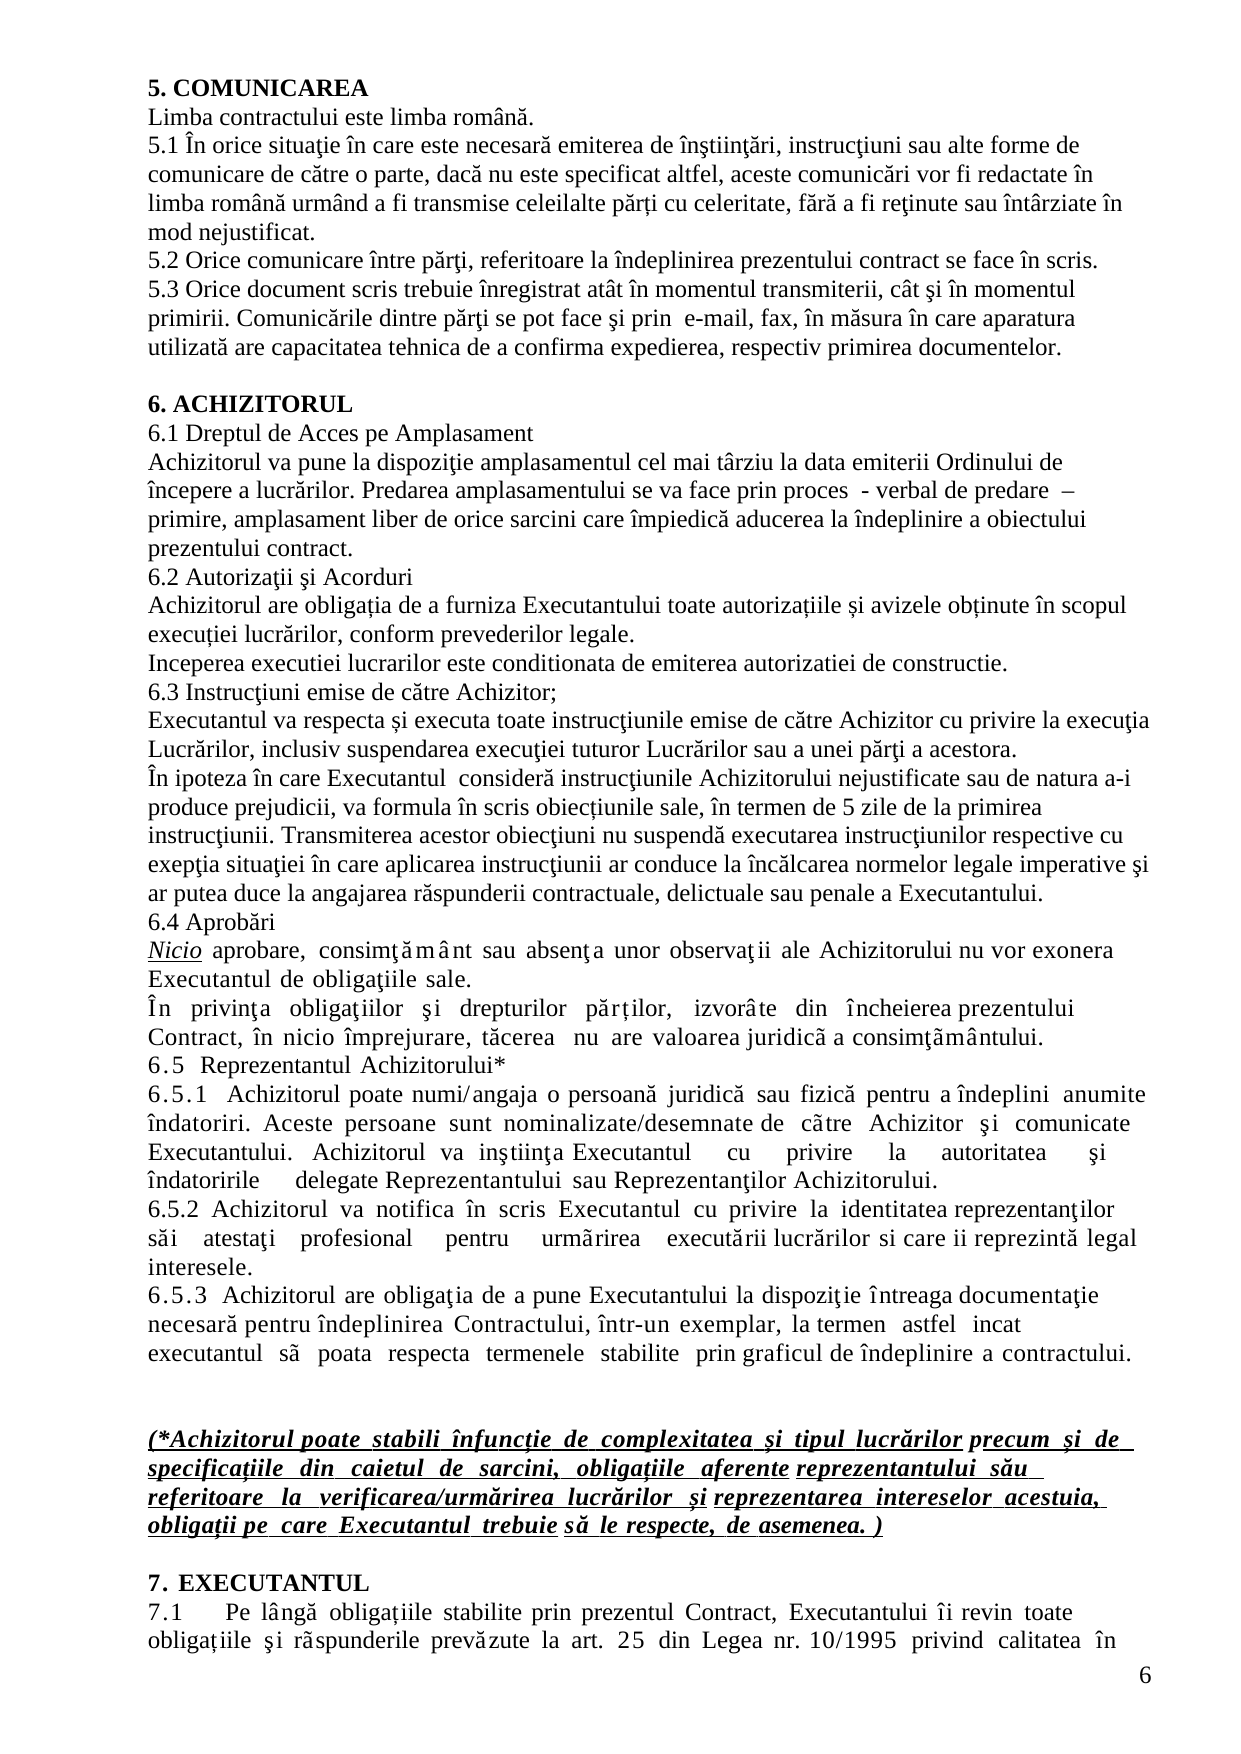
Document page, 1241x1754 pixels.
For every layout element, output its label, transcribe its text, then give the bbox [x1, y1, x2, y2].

text 7. EXECUTANTUL [148, 1568, 1152, 1597]
text 5.2 Orice comunicare între părţi, referitoare la îndeplinirea prezentului contract se face în scris. [148, 246, 1152, 274]
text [148, 1597, 1152, 1654]
text Achizitorul are obligația de a furniza Executantului toate autorizațiile și avizele obținute în scopul execuției lucrărilor, conform prevederilor legale. [148, 591, 1152, 648]
text 6.5.2 Achizitorul va notifica în scris Executantul cu privire la identitatea reprezentanţilor săi atestaţi profesional pentru urmãrirea executării lucrărilor si care ii reprezintă legal interesele. [148, 1194, 1152, 1281]
text În ipoteza în care Executantul consideră instrucţiunile Achizitorului nejustificate sau de natura a-i produce prejudicii, va formula în scris obiecțiunile sale, în termen de 5 zile de la primirea instrucţiunii. Transmiterea acestor obiecţiuni nu suspendă executarea instrucţiunilor respective cu exepţia situaţiei în care aplicarea instrucţiunii ar conduce la încălcarea normelor legale imperative şi ar putea duce la angajarea răspunderii contractuale, delictuale sau penale a Executantului. [148, 763, 1152, 907]
text În privinţa obligaţiilor şi drepturilor părților, izvorâte din încheierea prezentului Contract, în nicio împrejurare, tăcerea nu are valoarea juridicã a consimţãmântului. [148, 993, 1152, 1051]
text 6.5 Reprezentantul Achizitorului* [148, 1051, 1152, 1079]
text 6.1 Dreptul de Acces pe Amplasament [148, 418, 1152, 447]
text 6.4 Aprobări [148, 907, 1152, 936]
text Nicio aprobare, consimţământ sau absenţa unor observaţii ale Achizitorului nu vor exonera Executantul de obligaţiile sale. [148, 936, 1152, 993]
text (*Achizitorul poate stabili înfuncție de complexitatea și tipul lucrărilor precum și de specificațiile din caietul de sarcini, obligațiile aferente reprezentantului său referitoare la verificarea/urmărirea lucrărilor și reprezentarea intereselor acestuia, obligații pe care Executantul trebuie să le respecte, de asemenea. ) [148, 1424, 1152, 1539]
text Inceperea executiei lucrarilor este conditionata de emiterea autorizatiei de constructie. [148, 648, 1152, 677]
text 6.2 Autorizaţii şi Acorduri [148, 562, 1152, 591]
text 5.3 Orice document scris trebuie înregistrat atât în momentul transmiterii, cât şi în momentul primirii. Comunicările dintre părţi se pot face şi prin e-mail, fax, în măsura în care aparatura utilizată are capacitatea tehnica de a confirma expedierea, respectiv primirea documentelor. [148, 274, 1152, 361]
text 6.5.3 Achizitorul are obligaţia de a pune Executantului la dispoziţie întreaga documentaţie necesară pentru îndeplinirea Contractului, într-un exemplar, la termen astfel incat executantul sã poata respecta termenele stabilite prin graficul de îndeplinire a contractului. [148, 1281, 1152, 1367]
text 6.3 Instrucţiuni emise de către Achizitor; [148, 677, 1152, 706]
text 5.1 În orice situaţie în care este necesară emiterea de înştiinţări, instrucţiuni sau alte forme de comunicare de către o parte, dacă nu este specificat altfel, aceste comunicări vor fi redactate în limba română urmând a fi transmise celeilalte părți cu celeritate, fără a fi reţinute sau întârziate în mod nejustificat. [148, 131, 1152, 246]
text 5. COMUNICAREA [148, 73, 1152, 102]
text Limba contractului este limba română. [148, 102, 1152, 131]
text Achizitorul va pune la dispoziţie amplasamentul cel mai târziu la data emiterii Ordinului de începere a lucrărilor. Predarea amplasamentului se va face prin proces - verbal de predare – primire, amplasament liber de orice sarcini care împiedică aducerea la îndeplinire a obiectului prezentului contract. [148, 447, 1152, 562]
text Executantul va respecta și executa toate instrucţiunile emise de către Achizitor cu privire la execuţia Lucrărilor, inclusiv suspendarea execuţiei tuturor Lucrărilor sau a unei părţi a acestora. [148, 706, 1152, 763]
text 6. ACHIZITORUL [148, 389, 1152, 418]
text 6.5.1 Achizitorul poate numi/angaja o persoană juridică sau fizică pentru a îndeplini anumite îndatoriri. Aceste persoane sunt nominalizate/desemnate de cãtre Achizitor şi comunicate Executantului. Achizitorul va inştiinţa Executantul cu privire la autoritatea şi îndatoririle delegate Reprezentantului sau Reprezentanţilor Achizitorului. [148, 1079, 1152, 1194]
